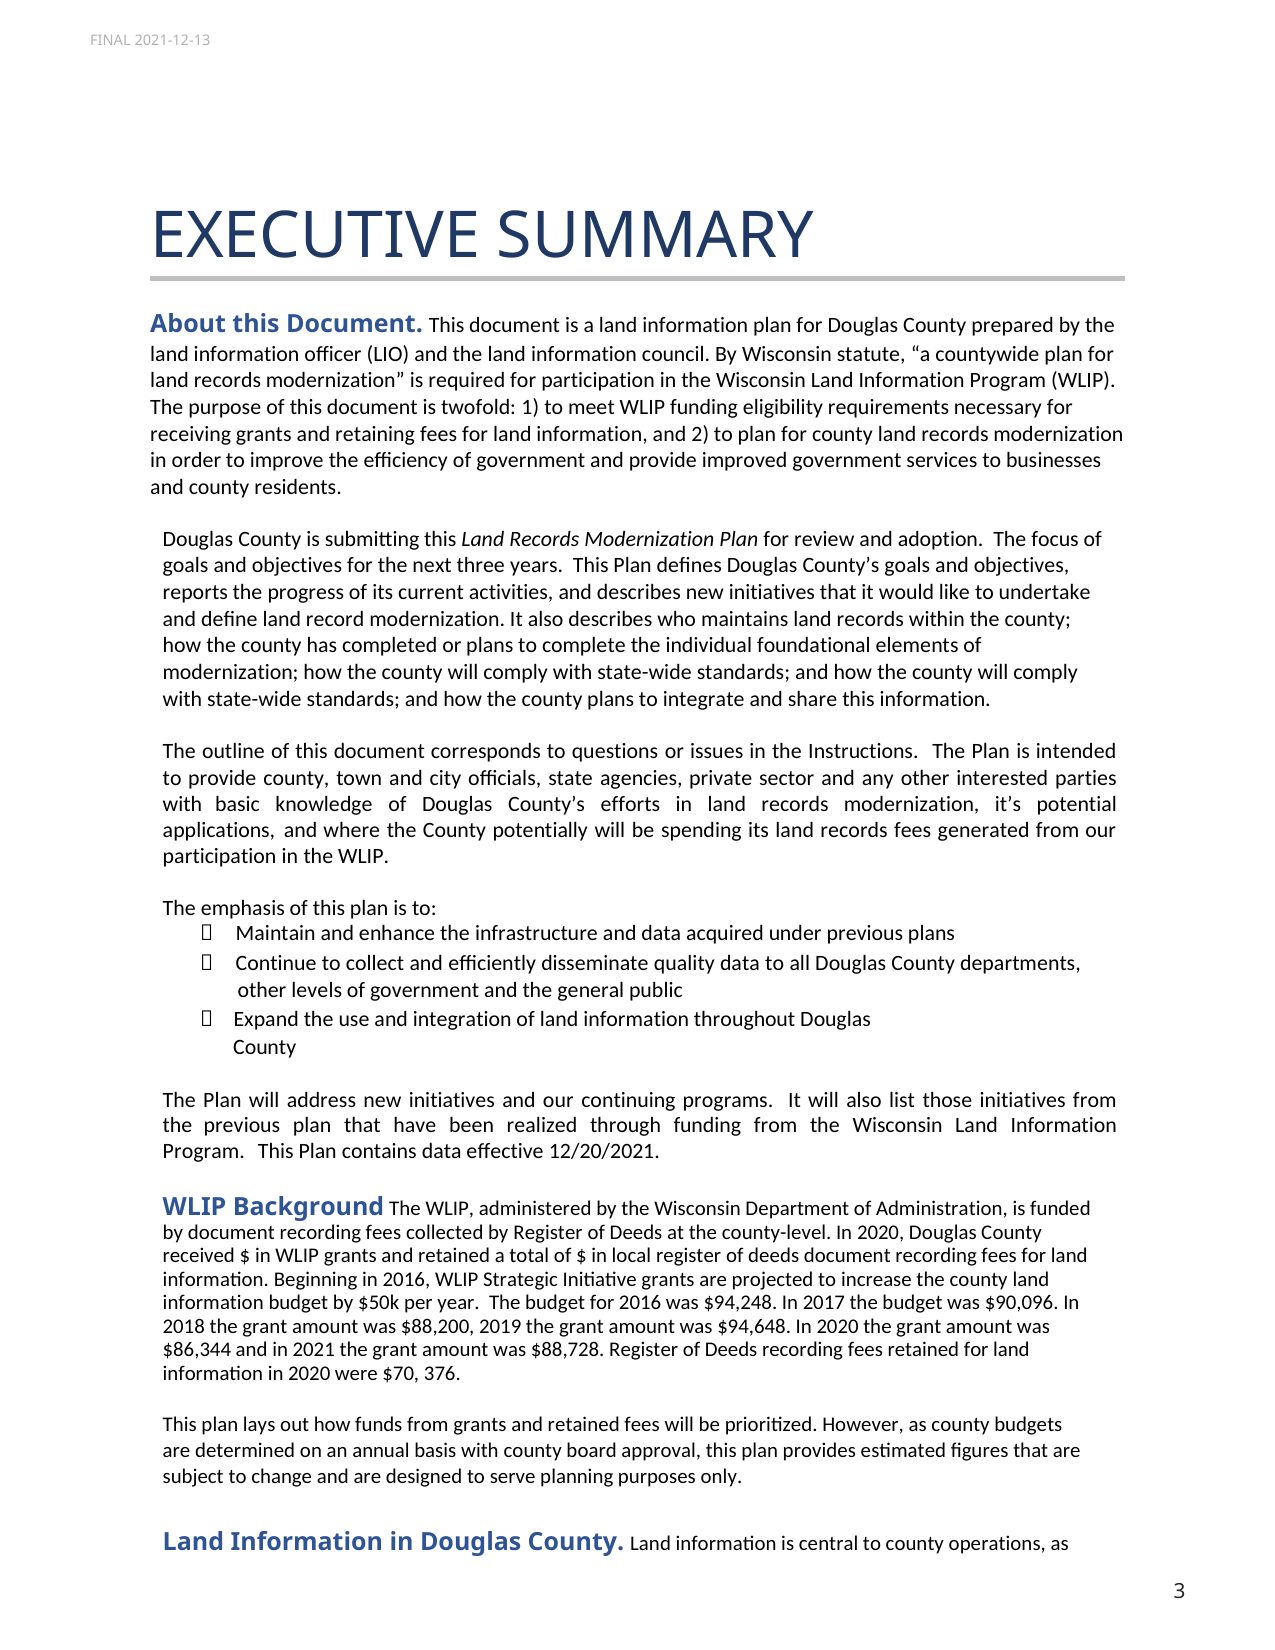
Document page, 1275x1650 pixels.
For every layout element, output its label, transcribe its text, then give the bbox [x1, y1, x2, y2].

text WLIP Background The WLIP, administered by the Wisconsin Department of Administration, is funded by document recording fees collected by Register of Deeds at the county-level. In 2020, Douglas County received $ in WLIP grants and retained a total of $ in local register of deeds document recording fees for land information. Beginning in 2016, WLIP Strategic Initiative grants are projected to increase the county land information budget by $50k per year. The budget for 2016 was $94,248. In 2017 the budget was $90,096. In 2018 the grant amount was $88,200, 2019 the grant amount was $94,648. In 2020 the grant amount was $86,344 and in 2021 the grant amount was $88,728. Register of Deeds recording fees retained for land information in 2020 were $70, 376. [162, 1190, 1106, 1385]
text  Expand the use and integration of land information throughout Douglas County [200, 1003, 922, 1059]
text The Plan will address new initiatives and our continuing programs. It will also list those initiatives from the previous plan that have been realized through funding from the Wisconsin Land Information Program. This Plan contains data effective 12/20/2021. [162, 1086, 1117, 1164]
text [162, 1526, 1117, 1557]
text This plan lays out how funds from grants and retained fees will be prioritized. However, as county budgets are determined on an annual basis with county board approval, this plan provides estimated figures that are subject to change and are designed to serve planning purposes only. [162, 1411, 1082, 1489]
text  Continue to collect and efficiently disseminate quality data to all Douglas County departments, other levels of government and the general public [200, 947, 1117, 1003]
text The outline of this document corresponds to questions or issues in the Instructions. The Plan is intended to provide county, town and city officials, state agencies, private sector and any other interested parties with basic knowledge of Douglas County’s efforts in land records modernization, it’s potential applications, and where the County potentially will be spending its land records fees generated from our participation in the WLIP. [162, 738, 1117, 868]
text The emphasis of this plan is to: [162, 894, 1127, 921]
text About this Document. This document is a land information plan for Douglas County prepared by the land information officer (LIO) and the land information council. By Wisconsin statute, “a countywide plan for land records modernization” is required for participation in the Wisconsin Land Information Program (WLIP). The purpose of this document is twofold: 1) to meet WLIP funding eligibility requirements necessary for receiving grants and retaining fees for land information, and 2) to plan for county land records modernization in order to improve the efficiency of government and provide improved government services to businesses and county residents. [150, 306, 1125, 500]
text  Maintain and enhance the infrastructure and data acquired under previous plans [200, 921, 1127, 947]
text Douglas County is submitting this Land Records Modernization Plan for review and adoption. The focus of goals and objectives for the next three years. This Plan defines Douglas County’s goals and objectives, reports the progress of its current activities, and describes new initiatives that it would like to undertake and define land record modernization. It also describes who maintains land records within the county; how the county has completed or plans to complete the individual foundational elements of modernization; how the county will comply with state-wide standards; and how the county will comply with state-wide standards; and how the county plans to integrate and share this information. [162, 525, 1106, 712]
